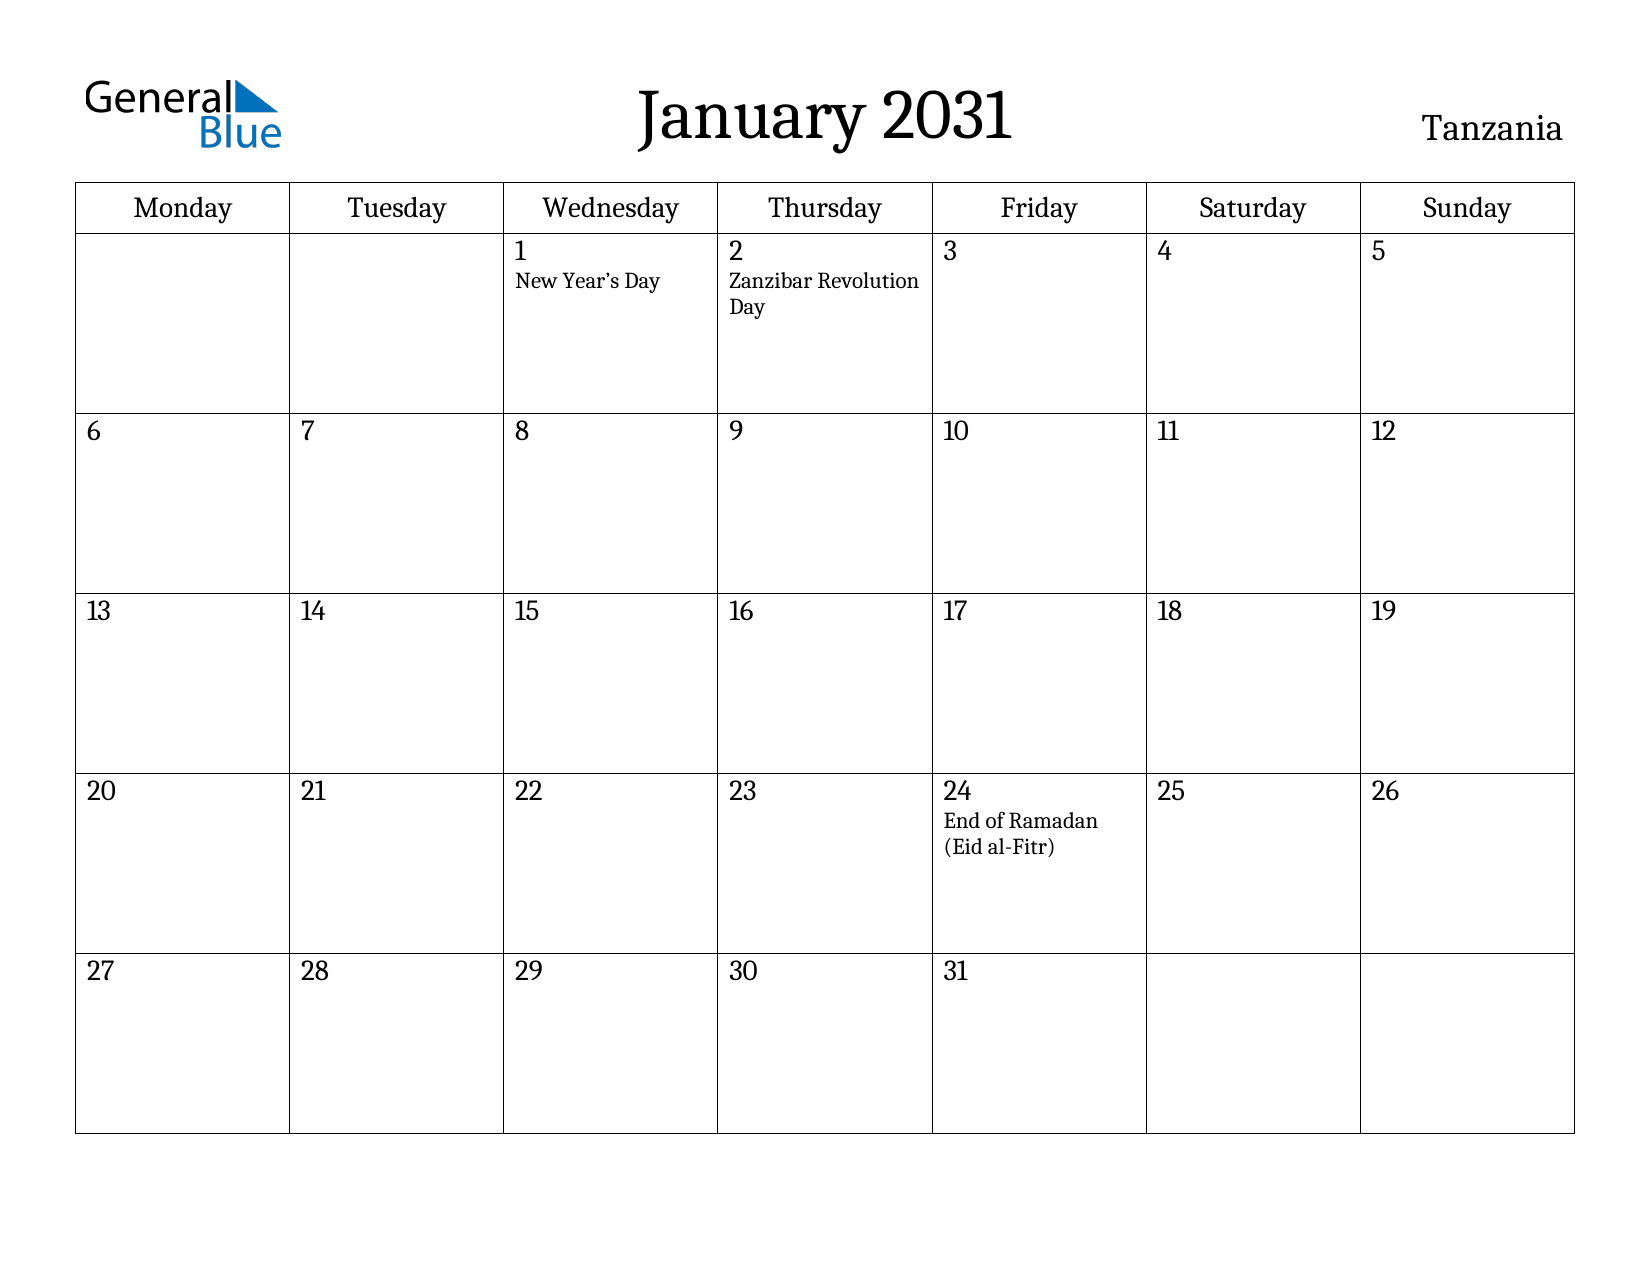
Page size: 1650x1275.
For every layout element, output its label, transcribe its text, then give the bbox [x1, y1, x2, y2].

table_cell [504, 627, 717, 773]
table_cell Monday [76, 183, 289, 233]
table_cell [76, 267, 289, 413]
table_cell [290, 627, 503, 773]
table_cell 7 [290, 414, 503, 447]
table_cell 9 [718, 414, 932, 447]
table_cell [290, 988, 503, 1133]
table_cell 31 [933, 954, 1146, 987]
table_cell [290, 234, 503, 267]
table_cell [718, 448, 932, 593]
table_cell [76, 808, 289, 953]
table_cell [76, 627, 289, 773]
table_cell [290, 267, 503, 413]
table_cell [1361, 267, 1574, 413]
table_cell [718, 627, 932, 773]
table_cell Wednesday [504, 183, 717, 233]
table_cell [1147, 808, 1360, 953]
table_cell [504, 448, 717, 593]
table_cell 24 [933, 774, 1146, 807]
table_cell 28 [290, 954, 503, 987]
table_header January 2031 [504, 75, 1146, 182]
table_cell [1147, 988, 1360, 1133]
table_cell [1361, 627, 1574, 773]
table_cell Sunday [1361, 183, 1574, 233]
table_cell [1147, 448, 1360, 593]
table_cell 29 [504, 954, 717, 987]
picture [86, 80, 281, 148]
table_cell [718, 808, 932, 953]
table_cell 23 [718, 774, 932, 807]
table_cell 3 [933, 234, 1146, 267]
table_cell 15 [504, 594, 717, 627]
table_cell [76, 448, 289, 593]
table_cell [1147, 267, 1360, 413]
table_cell 17 [933, 594, 1146, 627]
table_cell 22 [504, 774, 717, 807]
table_cell 27 [76, 954, 289, 987]
table_cell [1361, 954, 1574, 987]
table_cell [504, 988, 717, 1133]
table_cell [718, 988, 932, 1133]
table_cell 21 [290, 774, 503, 807]
table_cell [1147, 627, 1360, 773]
table_cell 5 [1361, 234, 1574, 267]
table_cell 18 [1147, 594, 1360, 627]
table_cell [933, 448, 1146, 593]
table_cell [1361, 988, 1574, 1133]
table_cell End of Ramadan (Eid al-Fitr) [933, 808, 1146, 953]
table_cell 8 [504, 414, 717, 447]
table_cell [1147, 954, 1360, 987]
table_cell 14 [290, 594, 503, 627]
table_cell [76, 234, 289, 267]
table_cell [933, 267, 1146, 413]
table_cell [290, 808, 503, 953]
table_cell 30 [718, 954, 932, 987]
table_cell New Year’s Day [504, 267, 717, 413]
table_cell Zanzibar Revolution Day [718, 267, 932, 413]
table_cell [1361, 448, 1574, 593]
table_cell 11 [1147, 414, 1360, 447]
table_cell 10 [933, 414, 1146, 447]
table_cell [76, 988, 289, 1133]
table_header Tanzania [1146, 75, 1574, 182]
table_cell 20 [76, 774, 289, 807]
table_cell 2 [718, 234, 932, 267]
table_cell 1 [504, 234, 717, 267]
table_cell 16 [718, 594, 932, 627]
table_cell 4 [1147, 234, 1360, 267]
table_header [76, 75, 503, 182]
table_cell 12 [1361, 414, 1574, 447]
table_cell 25 [1147, 774, 1360, 807]
table_cell Friday [933, 183, 1146, 233]
table_cell [933, 988, 1146, 1133]
table_cell [1361, 808, 1574, 953]
table_cell 6 [76, 414, 289, 447]
table_cell [290, 448, 503, 593]
table_cell [504, 808, 717, 953]
table_cell Saturday [1147, 183, 1360, 233]
table_cell [933, 627, 1146, 773]
table_cell Thursday [718, 183, 932, 233]
table_cell Tuesday [290, 183, 503, 233]
table_cell 26 [1361, 774, 1574, 807]
table_cell 13 [76, 594, 289, 627]
table_cell 19 [1361, 594, 1574, 627]
